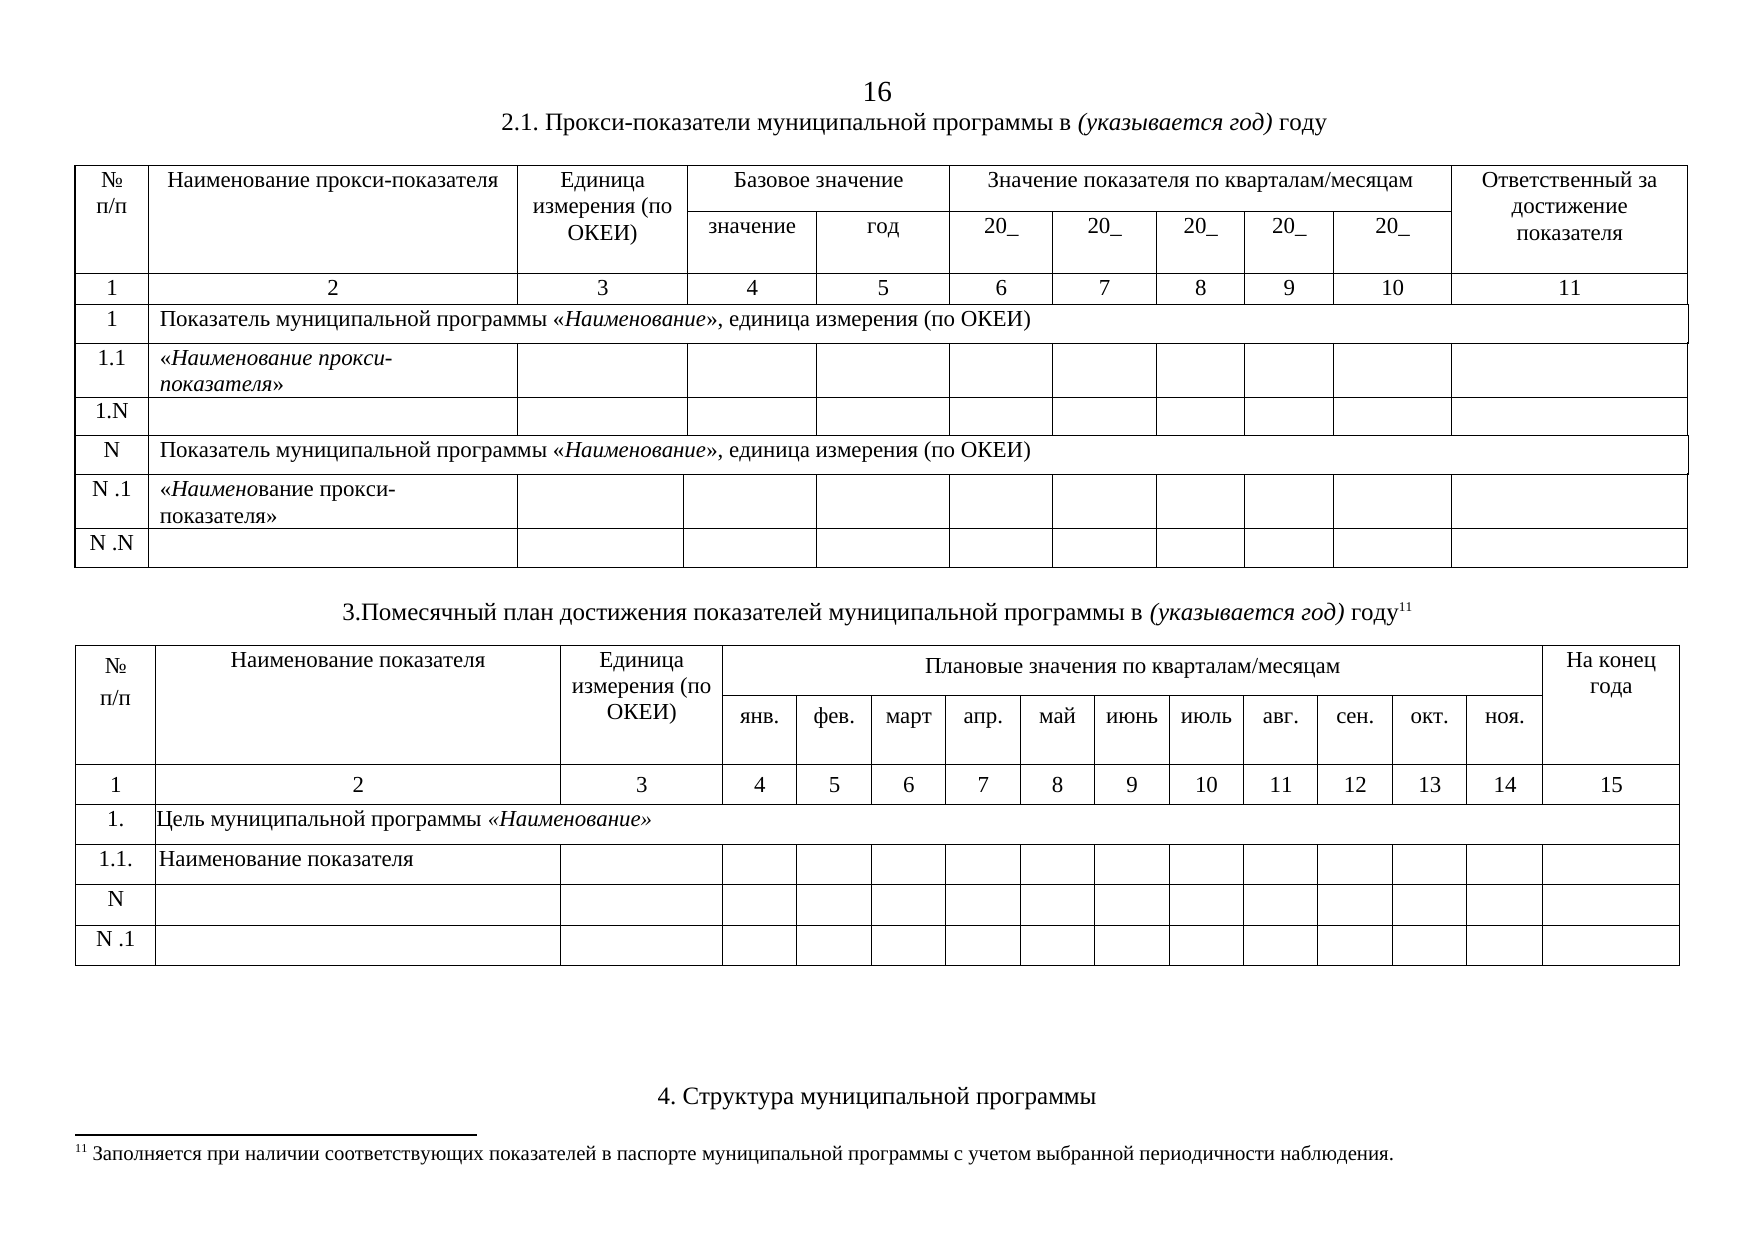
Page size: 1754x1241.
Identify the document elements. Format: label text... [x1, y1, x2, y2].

table_cell N .N [76, 529, 148, 567]
table_cell 5 [817, 274, 949, 304]
table_cell [1157, 344, 1244, 397]
table_cell 1 [76, 274, 148, 304]
table_cell 10 [1170, 765, 1243, 804]
table_cell [518, 475, 683, 528]
table_header Ответственный за достижение показателя [1452, 166, 1687, 273]
table_cell фев. [797, 696, 871, 764]
table_cell [950, 529, 1052, 567]
table_cell [817, 475, 949, 528]
table_cell сен. [1318, 696, 1392, 764]
table_cell [1318, 845, 1392, 884]
table_cell Показатель муниципальной программы «Наименование», единица измерения (по ОКЕИ) [149, 305, 1688, 343]
table_header Наименование показателя [156, 646, 560, 764]
table_cell [817, 344, 949, 397]
table_cell апр. [946, 696, 1020, 764]
table_cell [1543, 926, 1679, 965]
table_cell 11 [1244, 765, 1317, 804]
table_cell [1021, 885, 1094, 924]
table_cell 1 [76, 765, 155, 804]
table_cell [1157, 475, 1244, 528]
table_cell [723, 926, 796, 965]
table_cell июль [1170, 696, 1243, 764]
table_header № п/п [76, 166, 148, 273]
table_cell [1543, 845, 1679, 884]
table_cell Наименование показателя [156, 845, 560, 884]
table_cell [1245, 529, 1333, 567]
table_cell Цель муниципальной программы «Наименование» [156, 805, 1679, 844]
table_cell [684, 529, 816, 567]
table_cell [561, 845, 722, 884]
table_header Единица измерения (по ОКЕИ) [561, 646, 722, 764]
table_cell [518, 398, 687, 435]
table_cell [1170, 885, 1243, 924]
table_cell [561, 926, 722, 965]
table_cell 1 [76, 305, 148, 343]
table_cell 7 [1053, 274, 1156, 304]
table_cell [797, 845, 871, 884]
table_cell N [76, 885, 155, 924]
table_cell [1095, 926, 1169, 965]
table_cell [1452, 344, 1687, 397]
table_cell [950, 398, 1052, 435]
table_header № п/п [76, 646, 155, 764]
table_cell [1318, 885, 1392, 924]
table_cell [1245, 344, 1333, 397]
table_cell 1.1. [76, 845, 155, 884]
table_header Плановые значения по кварталам/месяцам [723, 646, 1542, 695]
table_cell [1245, 398, 1333, 435]
table_cell [1053, 344, 1156, 397]
table_cell ноя. [1467, 696, 1542, 764]
table_cell Показатель муниципальной программы «Наименование», единица измерения (по ОКЕИ) [149, 436, 1688, 474]
table_cell [156, 926, 560, 965]
table_cell [1452, 398, 1687, 435]
table_cell 1.1 [76, 344, 148, 397]
table_cell [950, 344, 1052, 397]
table_cell янв. [723, 696, 796, 764]
table_cell 3 [561, 765, 722, 804]
table_cell [1244, 845, 1317, 884]
table_cell 20_ [1157, 212, 1244, 273]
table_cell [872, 926, 945, 965]
table_cell 8 [1021, 765, 1094, 804]
table_cell [946, 845, 1020, 884]
table_cell 7 [946, 765, 1020, 804]
table_cell [1467, 885, 1542, 924]
table_cell 12 [1318, 765, 1392, 804]
table_cell [1452, 475, 1687, 528]
table_cell 5 [797, 765, 871, 804]
table_cell [817, 398, 949, 435]
table_cell 20_ [1245, 212, 1333, 273]
table_header Базовое значение [688, 166, 949, 211]
table_cell [149, 398, 517, 435]
table_cell 15 [1543, 765, 1679, 804]
table_cell [1318, 926, 1392, 965]
table_cell [1245, 475, 1333, 528]
table_cell 1.N [76, 398, 148, 435]
table_cell 4 [688, 274, 816, 304]
table_cell [797, 926, 871, 965]
table_cell 2 [149, 274, 517, 304]
table_cell [1157, 398, 1244, 435]
table_cell 9 [1095, 765, 1169, 804]
table_cell [946, 885, 1020, 924]
table_cell [1095, 845, 1169, 884]
table_cell 9 [1245, 274, 1333, 304]
table_cell 10 [1334, 274, 1451, 304]
table_cell [518, 344, 687, 397]
table_cell [1053, 398, 1156, 435]
table_cell [872, 845, 945, 884]
table_cell авг. [1244, 696, 1317, 764]
table_cell [1053, 529, 1156, 567]
table_cell 3 [518, 274, 687, 304]
table_cell N [76, 436, 148, 474]
table_cell [1334, 398, 1451, 435]
table_cell [561, 885, 722, 924]
table_cell 2 [156, 765, 560, 804]
table_cell 4 [723, 765, 796, 804]
table_cell год [817, 212, 949, 273]
table_cell [1021, 845, 1094, 884]
table_cell [1170, 845, 1243, 884]
table_cell [1334, 344, 1451, 397]
table_cell значение [688, 212, 816, 273]
table_cell 20_ [950, 212, 1052, 273]
table_header Значение показателя по кварталам/месяцам [950, 166, 1451, 211]
table_cell [1467, 926, 1542, 965]
table_cell «Наименование прокси-показателя» [149, 475, 517, 528]
table_cell июнь [1095, 696, 1169, 764]
table_cell [1095, 885, 1169, 924]
table_cell март [872, 696, 945, 764]
table_cell [156, 885, 560, 924]
text 4. Структура муниципальной программы [75, 1081, 1679, 1109]
table_cell май [1021, 696, 1094, 764]
table_header На конец года [1543, 646, 1679, 764]
table_cell N .1 [76, 926, 155, 965]
table_cell 11 [1452, 274, 1687, 304]
table_cell [688, 398, 816, 435]
table_cell [946, 926, 1020, 965]
table_cell [1393, 845, 1466, 884]
table_cell 8 [1157, 274, 1244, 304]
table_cell 6 [872, 765, 945, 804]
table_cell «Наименование прокси-показателя» [149, 344, 517, 397]
table_cell [723, 845, 796, 884]
table_cell [1543, 885, 1679, 924]
table_cell [1244, 926, 1317, 965]
table_cell [797, 885, 871, 924]
table_cell [518, 529, 683, 567]
text 3.Помесячный план достижения показателей муниципальной программы в (указывается год) году [75, 597, 1679, 625]
table_cell [1021, 926, 1094, 965]
table_cell 14 [1467, 765, 1542, 804]
table_cell [1334, 475, 1451, 528]
table_cell N .1 [76, 475, 148, 528]
table_cell [684, 475, 816, 528]
table_cell [950, 475, 1052, 528]
table_cell [1157, 529, 1244, 567]
table_cell [1452, 529, 1687, 567]
table_cell [817, 529, 949, 567]
table_cell [1170, 926, 1243, 965]
table_header Наименование прокси-показателя [149, 166, 517, 273]
text 2.1. Прокси-показатели муниципальной программы в (указывается год) году [75, 107, 1679, 136]
table_cell окт. [1393, 696, 1466, 764]
table_cell [1393, 926, 1466, 965]
table_cell [1244, 885, 1317, 924]
table_cell 20_ [1334, 212, 1451, 273]
table_cell [1467, 845, 1542, 884]
table_cell 1. [76, 805, 155, 844]
table_cell [1393, 885, 1466, 924]
table_cell [149, 529, 517, 567]
table_cell [1053, 475, 1156, 528]
table_cell [1334, 529, 1451, 567]
table_cell [723, 885, 796, 924]
table_cell 6 [950, 274, 1052, 304]
table_cell 13 [1393, 765, 1466, 804]
table_cell [688, 344, 816, 397]
table_cell [872, 885, 945, 924]
table_cell 20_ [1053, 212, 1156, 273]
table_header Единица измерения (по ОКЕИ) [518, 166, 687, 273]
